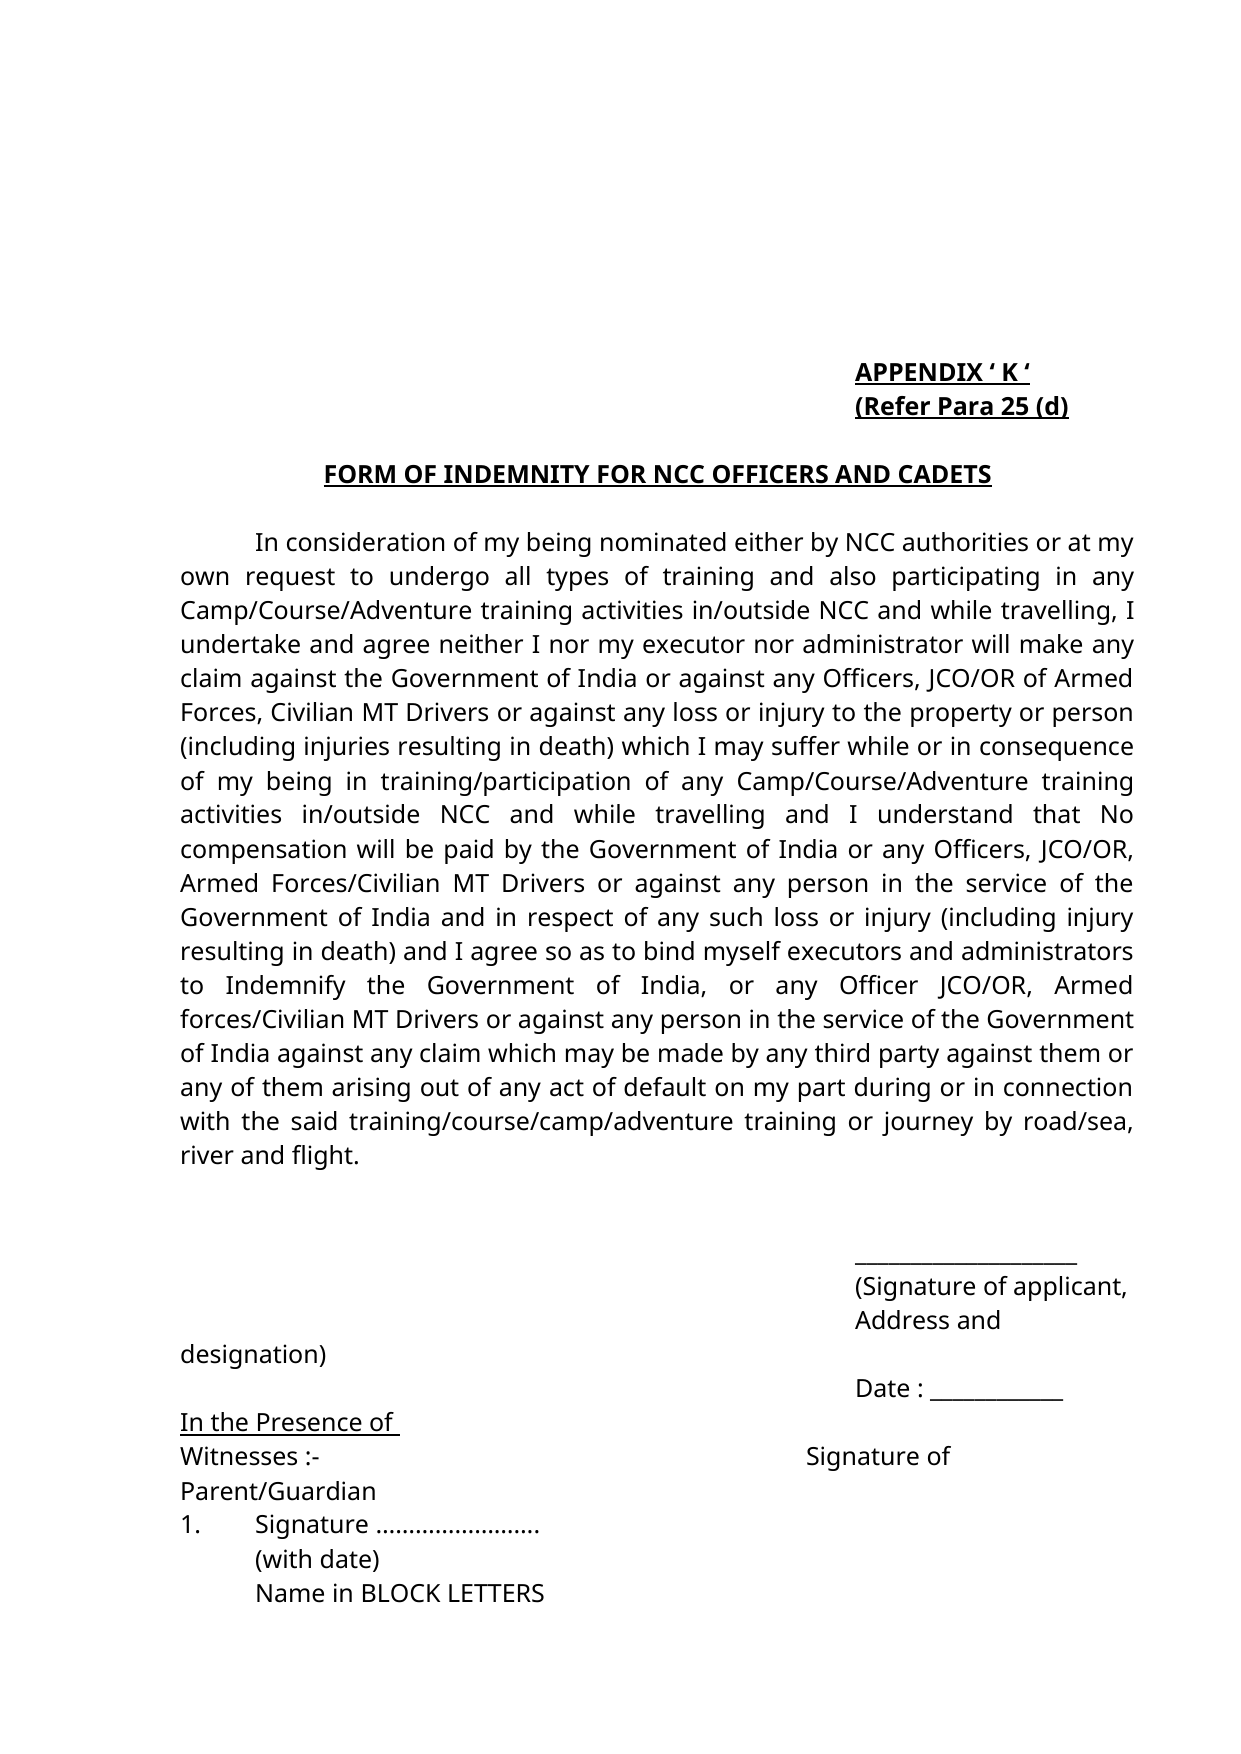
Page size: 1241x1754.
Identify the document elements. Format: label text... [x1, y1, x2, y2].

text APPENDIX ‘ K ‘ [180, 354, 1135, 388]
text FORM OF INDEMNITY FOR NCC OFFICERS AND CADETS [180, 457, 1135, 491]
text (Signature of applicant, [180, 1269, 1135, 1303]
text In consideration of my being nominated either by NCC authorities or at my own request to undergo all types of training and also participating in any Camp/Course/Adventure training activities in/outside NCC and while travelling, I undertake and agree neither I nor my executor nor administrator will make any claim against the Government of India or against any Officers, JCO/OR of Armed Forces, Civilian MT Drivers or against any loss or injury to the property or person (including injuries resulting in death) which I may suffer while or in consequence of my being in training/participation of any Camp/Course/Adventure training activities in/outside NCC and while travelling and I understand that No compensation will be paid by the Government of India or any Officers, JCO/OR, Armed Forces/Civilian MT Drivers or against any person in the service of the Government of India and in respect of any such loss or injury (including injury resulting in death) and I agree so as to bind myself executors and administrators to Indemnify the Government of India, or any Officer JCO/OR, Armed forces/Civilian MT Drivers or against any person in the service of the Government of India against any claim which may be made by any third party against them or any of them arising out of any act of default on my part during or in connection with the said training/course/camp/adventure training or journey by road/sea, river and flight. [180, 525, 1135, 1172]
text In the Presence of [180, 1405, 1135, 1439]
text (with date) [180, 1541, 1135, 1575]
text (Refer Para 25 (d) [180, 388, 1135, 422]
text 1. Signature ……………………. [180, 1507, 1135, 1541]
text Witnesses :- Signature of Parent/Guardian [180, 1439, 1135, 1507]
text Name in BLOCK LETTERS [180, 1575, 1135, 1609]
text Date : ____________ [180, 1371, 1135, 1405]
text Address and designation) [180, 1303, 1135, 1371]
text ____________________ [180, 1235, 1135, 1269]
